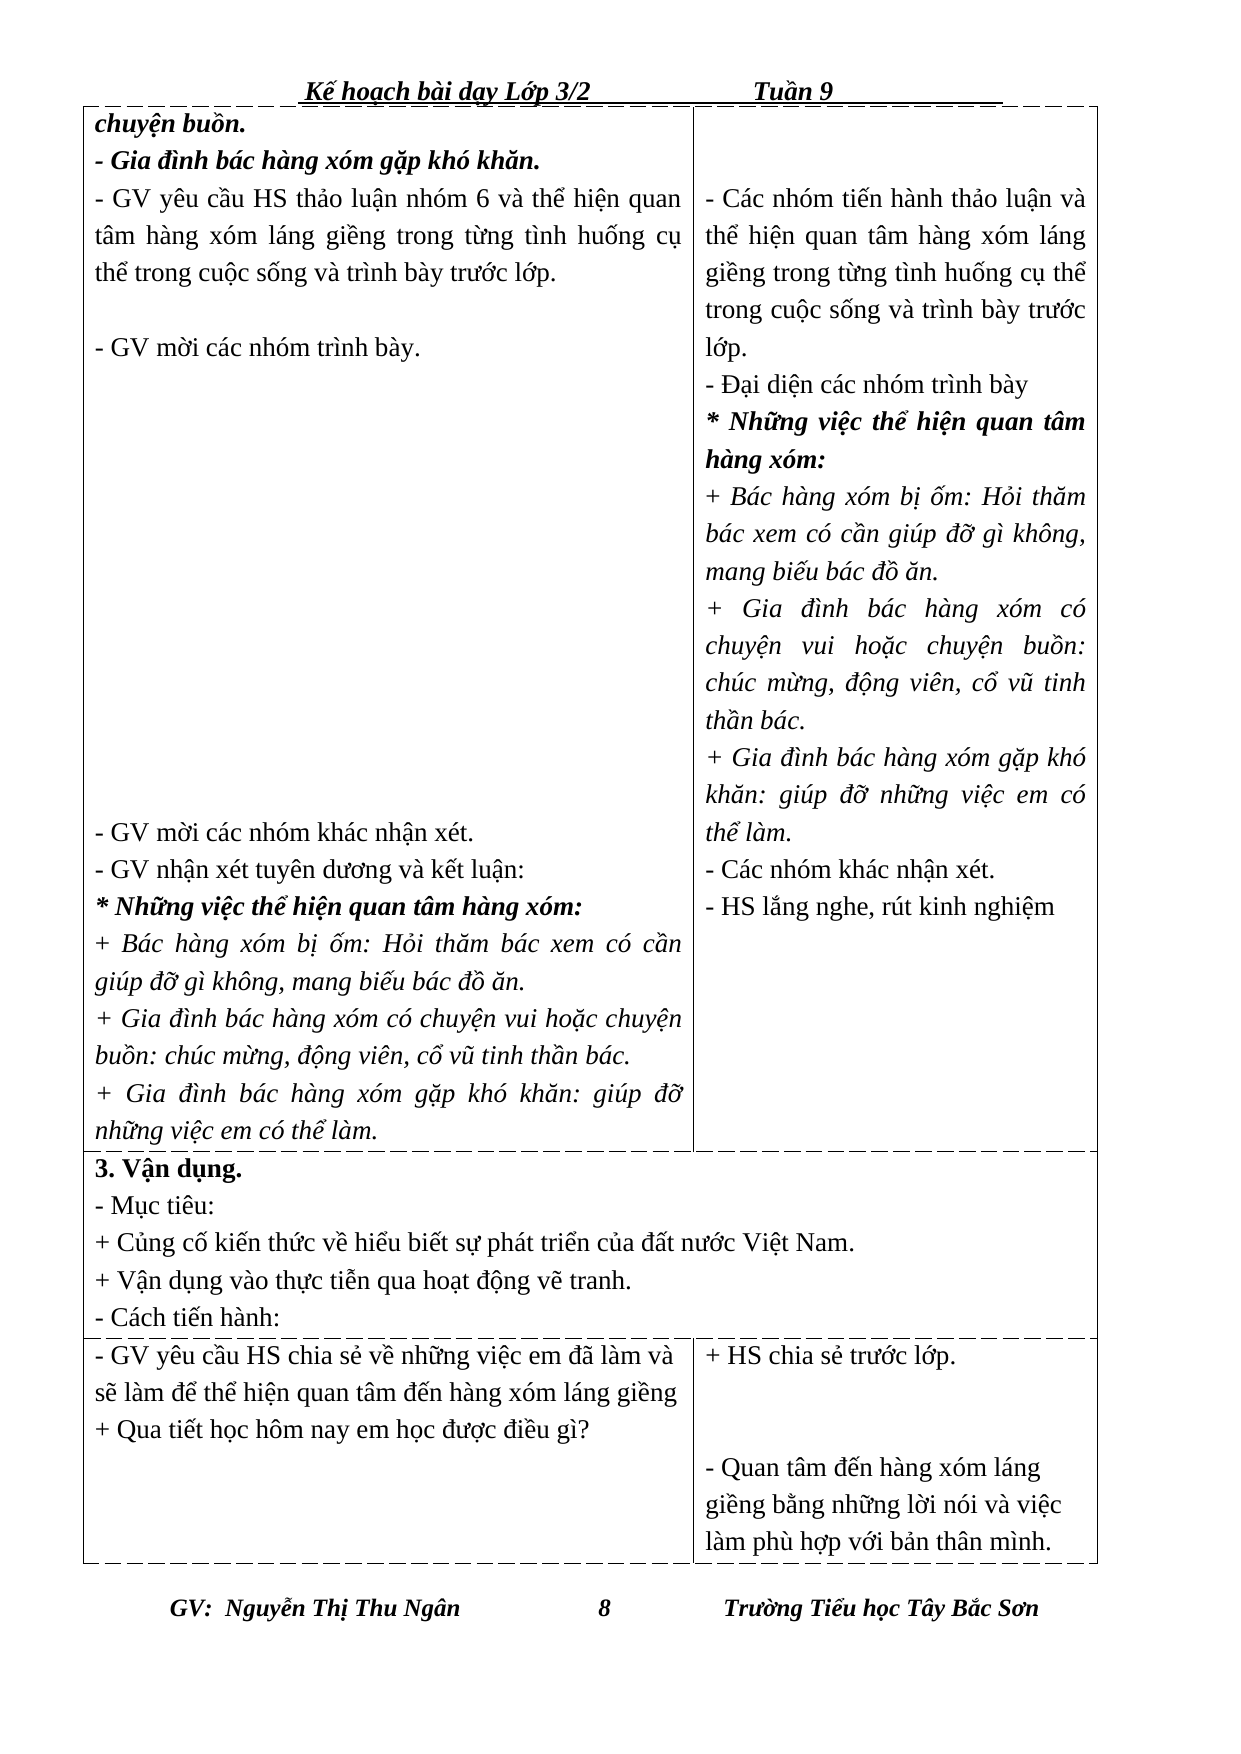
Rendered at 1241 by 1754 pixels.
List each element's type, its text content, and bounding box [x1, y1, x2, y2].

table_cell 3. Vận dụng. - Mục tiêu: + Củng cố kiến thức về hiểu biết sự phát triển của đất nước Việt Nam. + Vận dụng vào thực tiễn qua hoạt động vẽ tranh. - Cách tiến hành: [84, 1151, 1097, 1338]
